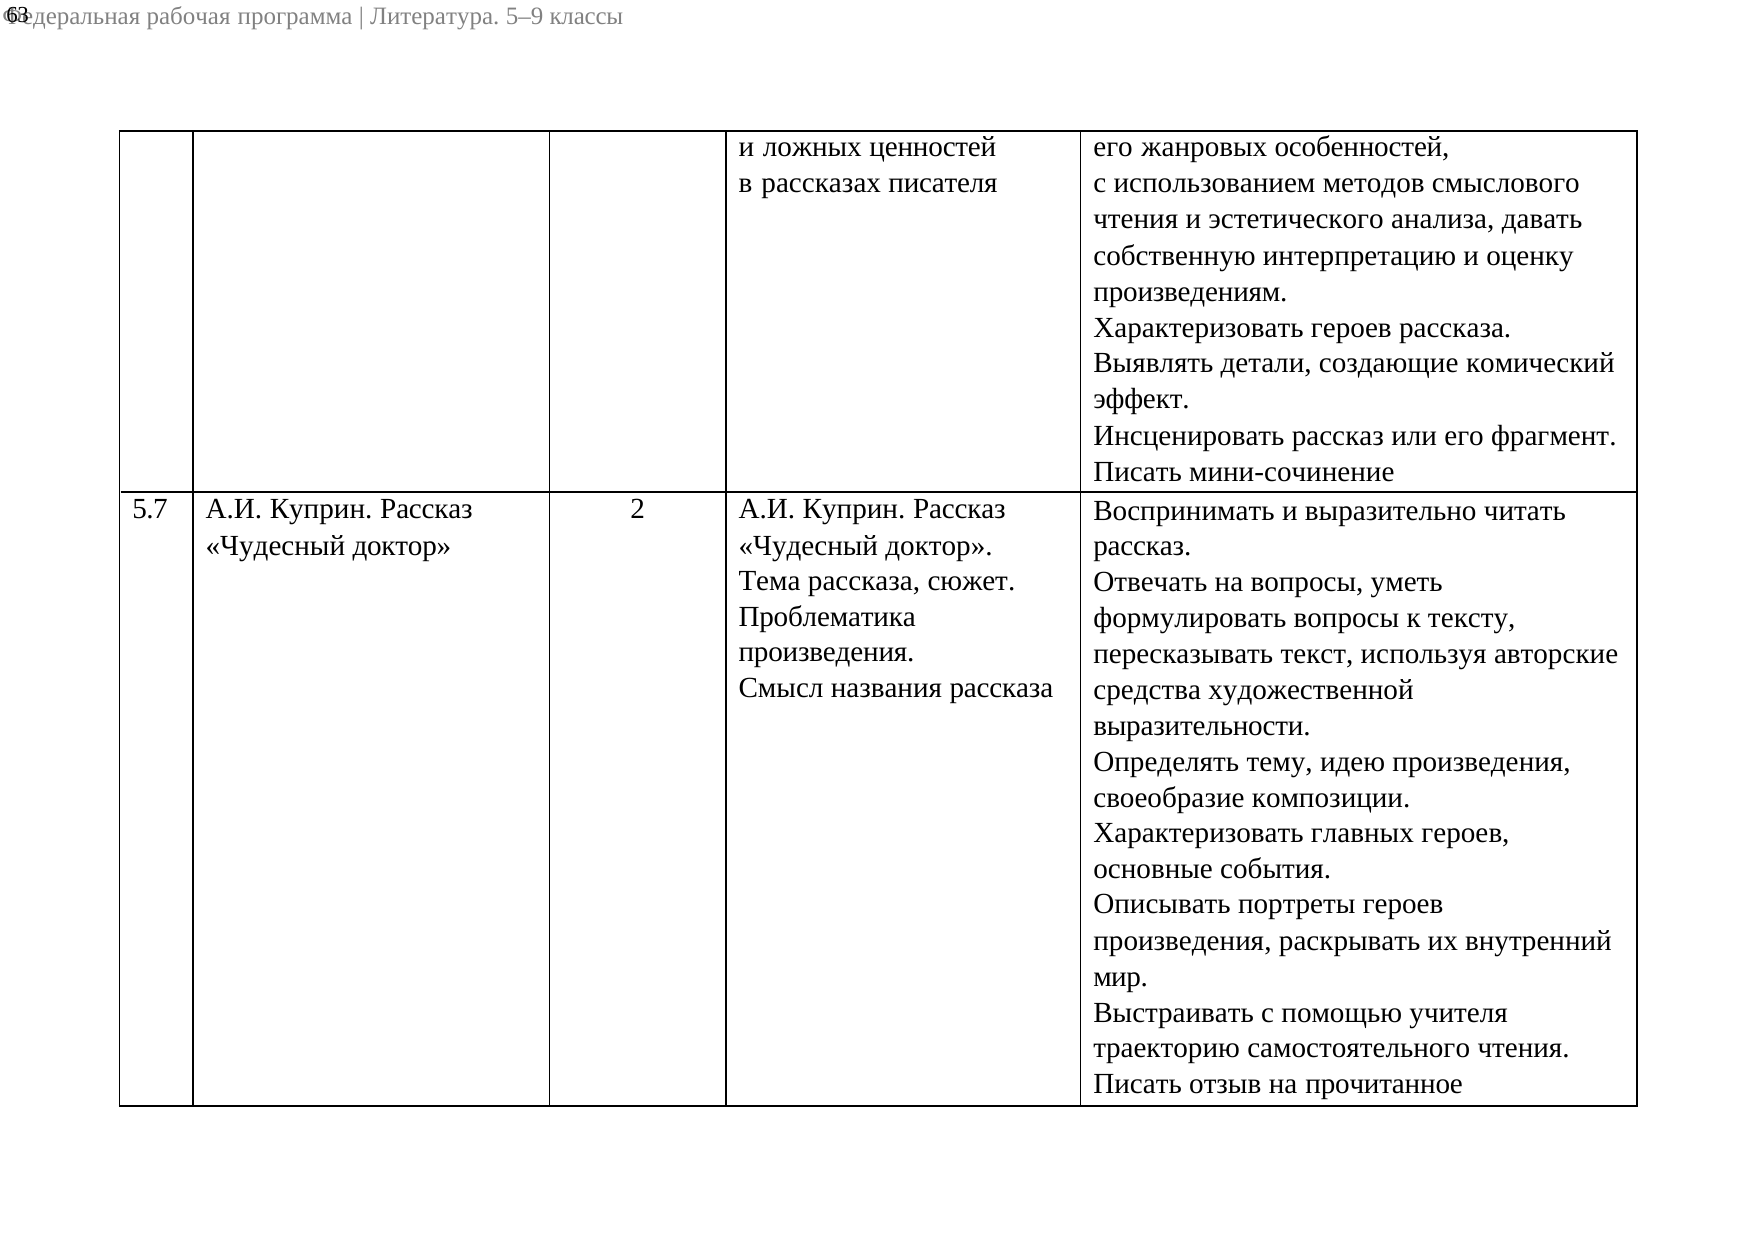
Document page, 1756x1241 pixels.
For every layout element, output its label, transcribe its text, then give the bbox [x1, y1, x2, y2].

table_cell А.И. Куприн. Рассказ «Чудесный доктор» [194, 493, 549, 1105]
table_cell А.И. Куприн. Рассказ «Чудесный доктор». Тема рассказа, сюжет. Проблематика произведения. Смысл названия рассказа [727, 493, 1080, 1105]
table_header [120, 132, 192, 491]
table_cell 2 [550, 493, 725, 1105]
table_header его жанровых особенностей, с использованием методов смыслового чтения и эстетического анализа, давать собственную интерпретацию и оценку произведениям. Характеризовать героев рассказа. Выявлять детали, создающие комический эффект. Инсценировать рассказ или его фрагмент. Писать мини-сочинение [1081, 132, 1636, 491]
table_cell 5.7 [120, 492, 192, 1105]
table_header [550, 132, 725, 491]
table_header и ложных ценностей в рассказах писателя [727, 132, 1080, 491]
table_header [194, 132, 549, 491]
table_cell Воспринимать и выразительно читать рассказ. Отвечать на вопросы, уметь формулировать вопросы к тексту, пересказывать текст, используя авторские средства художественной выразительности. Определять тему, идею произведения, своеобразие композиции. Характеризовать главных героев, основные события. Описывать портреты героев произведения, раскрывать их внутренний мир. Выстраивать с помощью учителя траекторию самостоятельного чтения. Писать отзыв на прочитанное [1081, 493, 1636, 1105]
